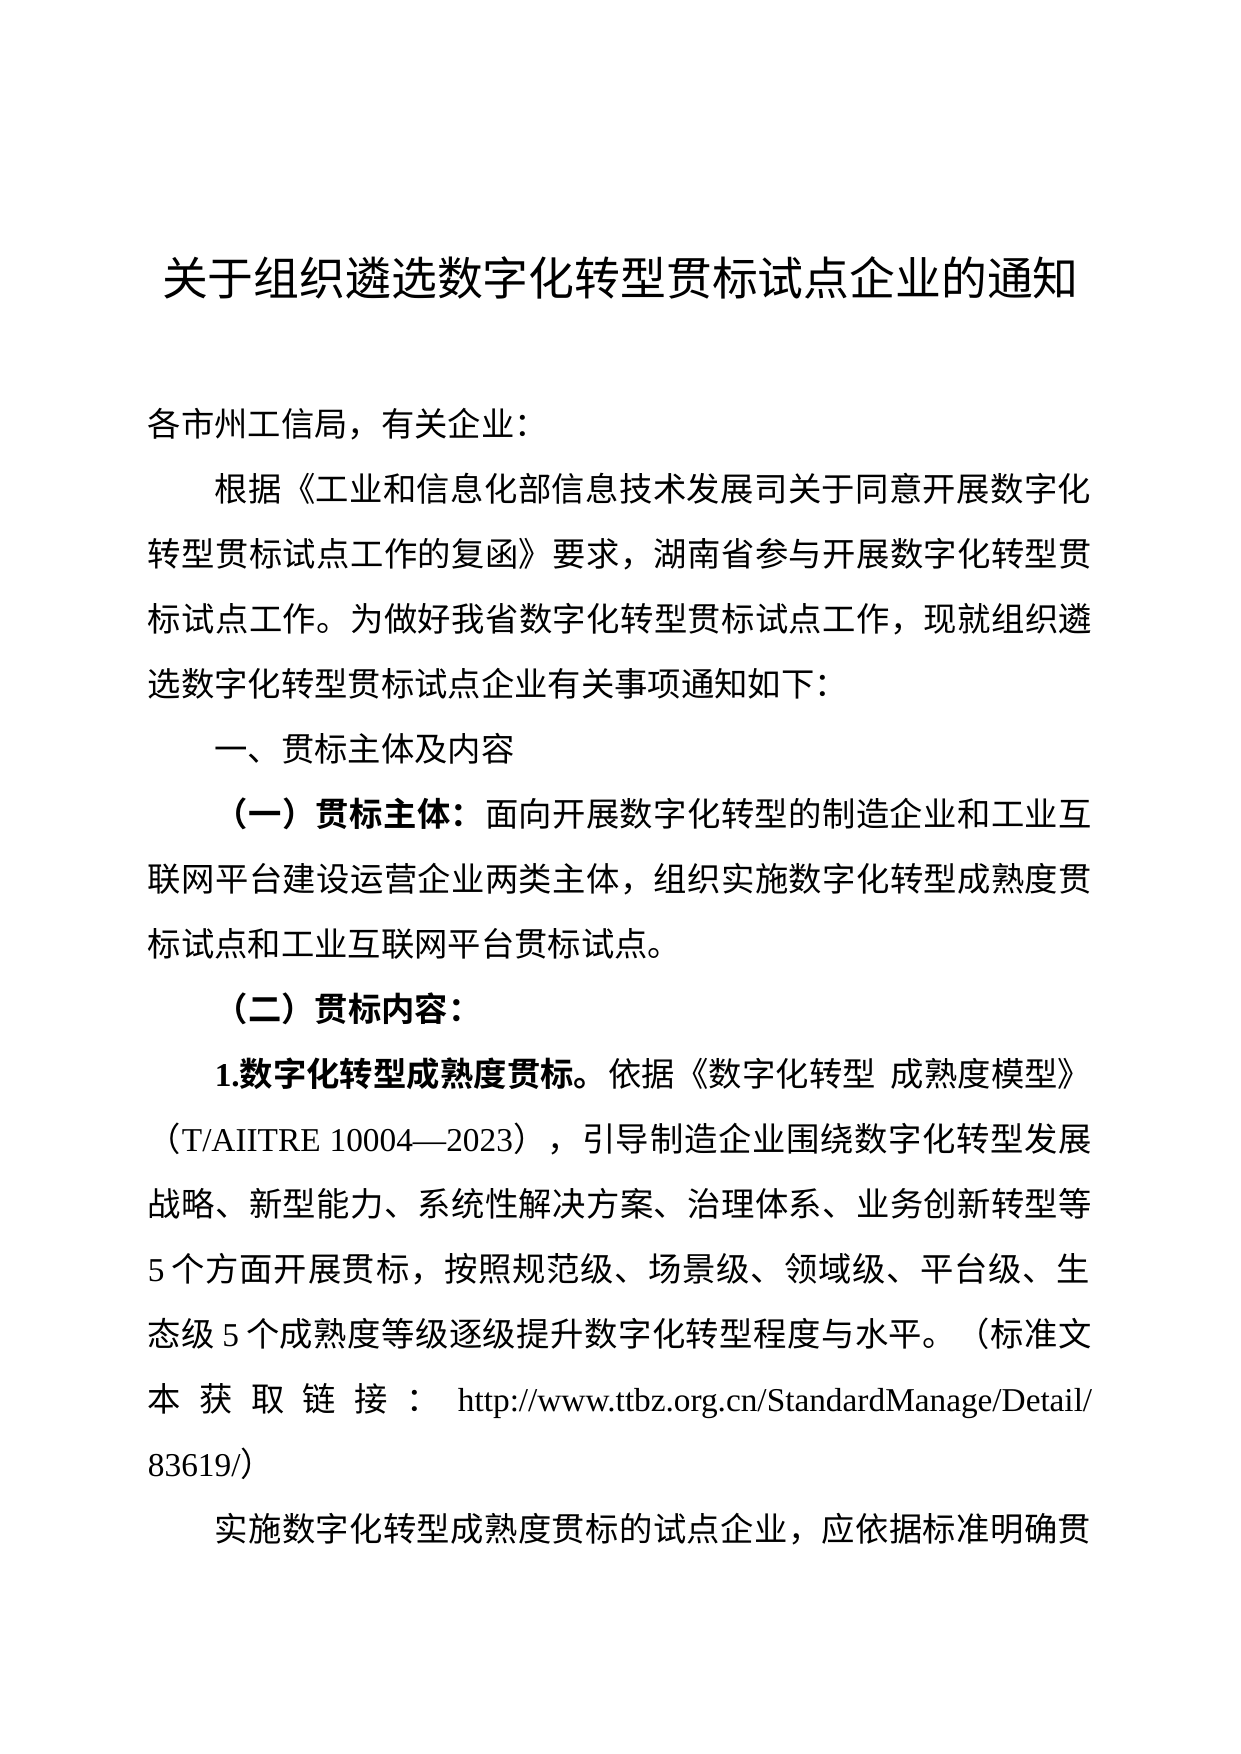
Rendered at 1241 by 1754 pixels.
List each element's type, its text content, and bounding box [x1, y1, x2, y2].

text 一、贯标主体及内容 [148, 714, 1093, 779]
text （一）贯标主体：面向开展数字化转型的制造企业和工业互联网平台建设运营企业两类主体，组织实施数字化转型成熟度贯标试点和工业互联网平台贯标试点。 [148, 779, 1093, 974]
text 各市州工信局，有关企业： [148, 389, 1093, 454]
text 关于组织遴选数字化转型贯标试点企业的通知 [148, 227, 1093, 324]
text （二）贯标内容： [148, 974, 1093, 1039]
text 根据《工业和信息化部信息技术发展司关于同意开展数字化转型贯标试点工作的复函》要求，湖南省参与开展数字化转型贯标试点工作。为做好我省数字化转型贯标试点工作，现就组织遴选数字化转型贯标试点企业有关事项通知如下： [148, 454, 1093, 714]
text 1.数字化转型成熟度贯标。依据《数字化转型 成熟度模型》（T/AIITRE 10004—2023），引导制造企业围绕数字化转型发展战略、新型能力、系统性解决方案、治理体系、业务创新转型等5个方面开展贯标，按照规范级、场景级、领域级、平台级、生态级5个成熟度等级逐级提升数字化转型程度与水平。（标准文本获取链接：http://www.ttbz.org.cn/StandardManage/Detail/83619/） [148, 1039, 1093, 1494]
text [148, 1494, 1093, 1559]
